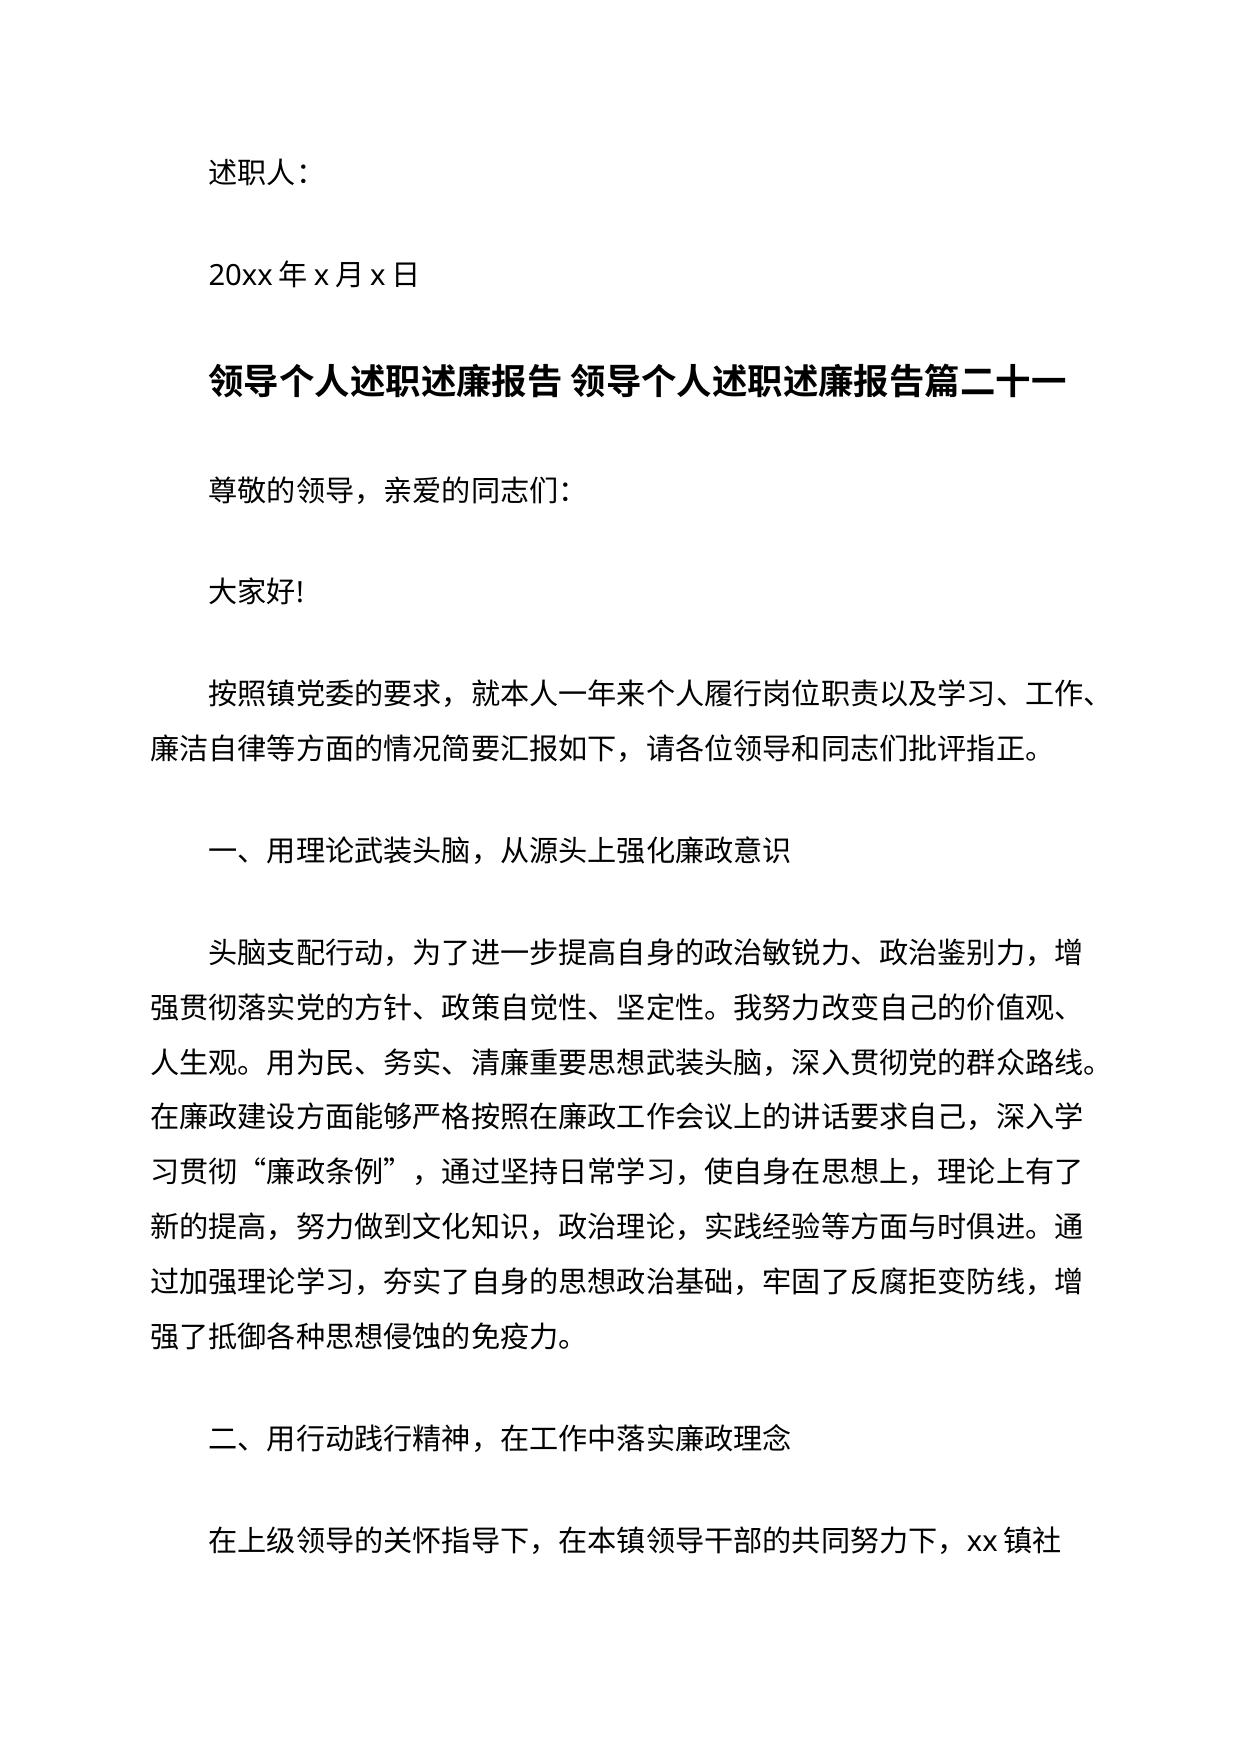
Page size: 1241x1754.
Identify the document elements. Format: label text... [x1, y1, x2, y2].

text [150, 1517, 1090, 1559]
text 大家好! [150, 569, 1090, 611]
text 20xx年x月x日 [150, 252, 1090, 294]
text 头脑支配行动，为了进一步提高自身的政治敏锐力、政治鉴别力，增强贯彻落实党的方针、政策自觉性、坚定性。我努力改变自己的价值观、人生观。用为民、务实、清廉重要思想武装头脑，深入贯彻党的群众路线。在廉政建设方面能够严格按照在廉政工作会议上的讲话要求自己，深入学习贯彻“廉政条例”，通过坚持日常学习，使自身在思想上，理论上有了新的提高，努力做到文化知识，政治理论，实践经验等方面与时俱进。通过加强理论学习，夯实了自身的思想政治基础，牢固了反腐拒变防线，增强了抵御各种思想侵蚀的免疫力。 [150, 929, 1090, 1356]
text 一、用理论武装头脑，从源头上强化廉政意识 [150, 828, 1090, 870]
text 二、用行动践行精神，在工作中落实廉政理念 [150, 1415, 1090, 1458]
text 述职人： [150, 150, 1090, 192]
text 尊敬的领导，亲爱的同志们： [150, 467, 1090, 509]
text 领导个人述职述廉报告 领导个人述职述廉报告篇二十一 [150, 354, 1090, 405]
text 按照镇党委的要求，就本人一年来个人履行岗位职责以及学习、工作、廉洁自律等方面的情况简要汇报如下，请各位领导和同志们批评指正。 [150, 671, 1090, 768]
